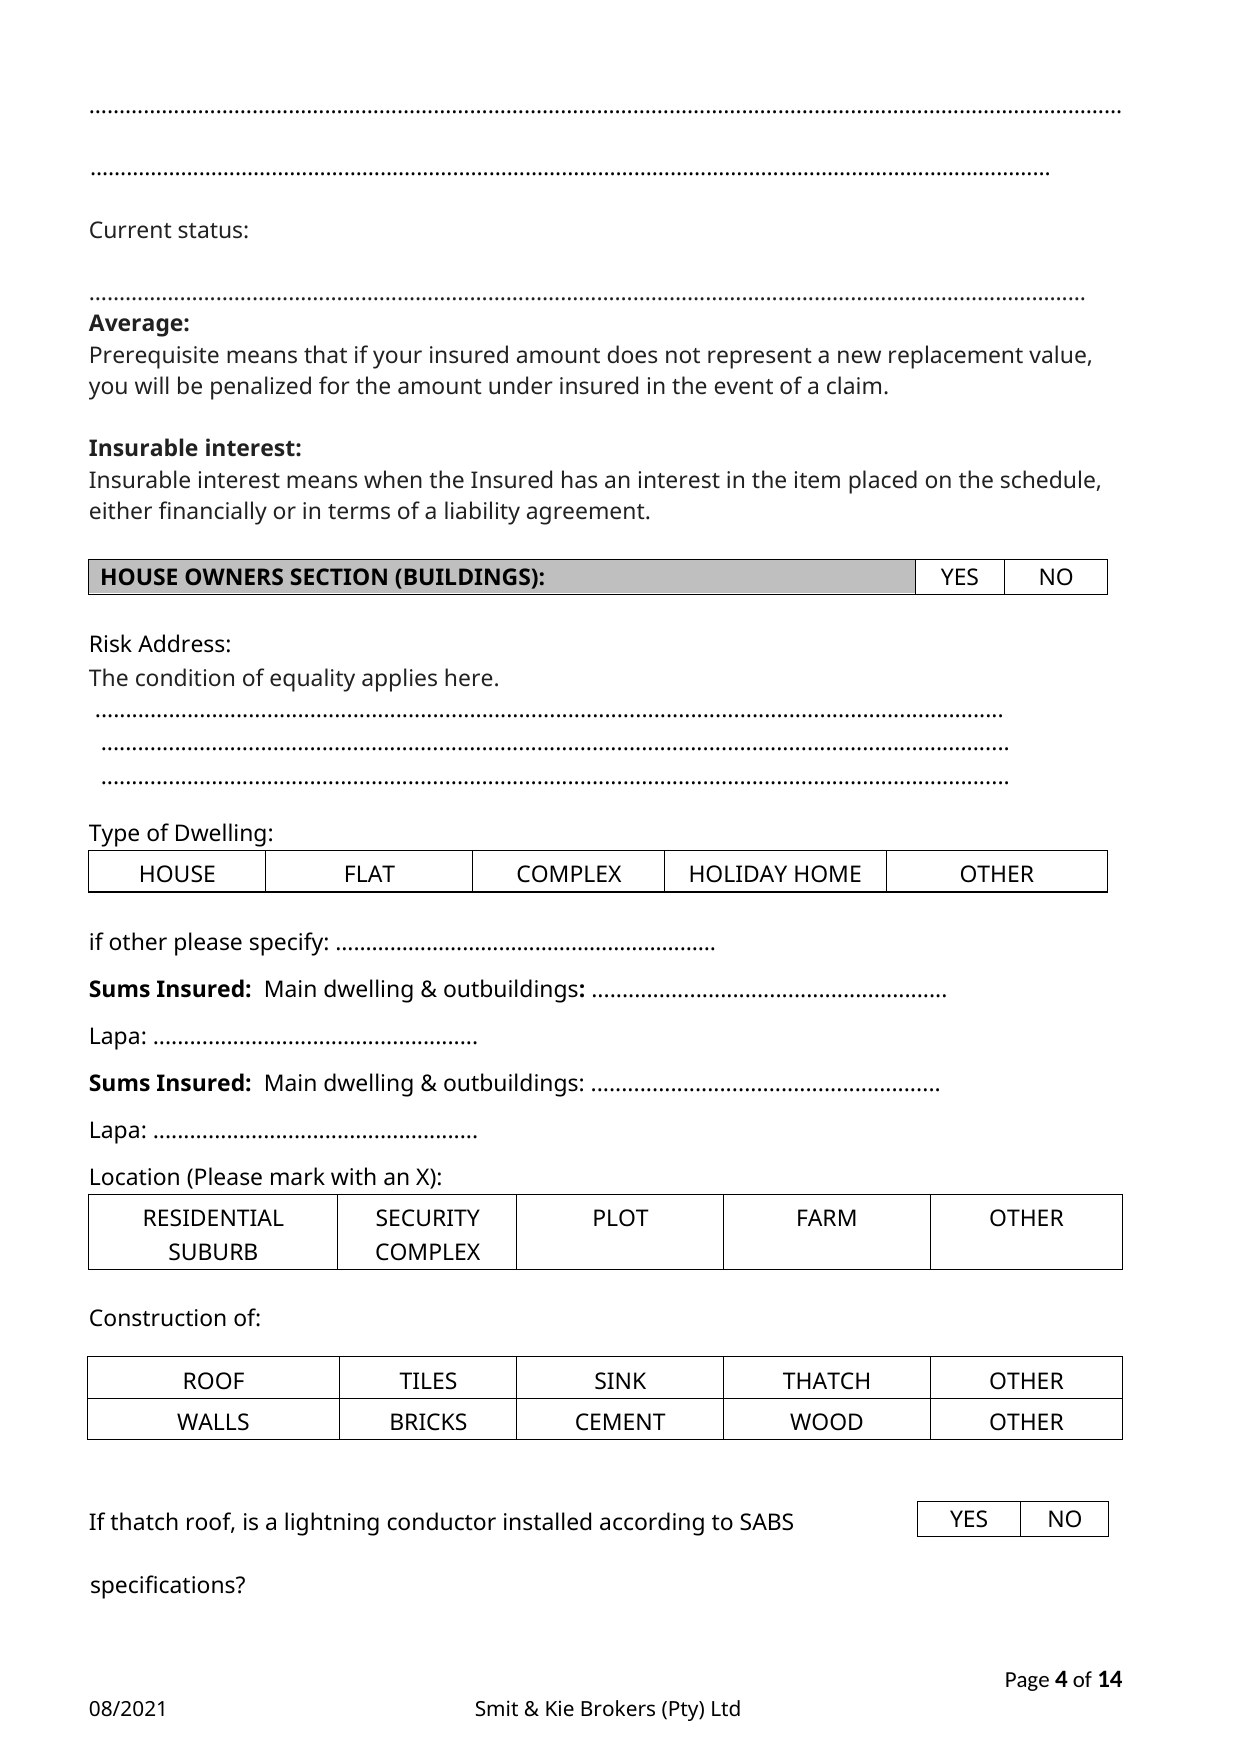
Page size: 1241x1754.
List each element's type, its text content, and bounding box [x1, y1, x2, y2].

table_header NO [1005, 560, 1107, 593]
text Sums Insured: Main dwelling & outbuildings: ......................................................... [89, 1067, 1122, 1098]
table_header THATCH [724, 1357, 930, 1397]
table_header OTHER [931, 1195, 1122, 1269]
table_header FARM [724, 1195, 930, 1269]
text Average: [89, 307, 1122, 339]
table_header NO [1021, 1502, 1108, 1536]
table_cell CEMENT [517, 1399, 723, 1439]
text .................................................................................................................................................... [89, 693, 1122, 724]
text Sums Insured: Main dwelling & outbuildings: .......................................................... [89, 973, 1122, 1004]
table_header HOUSE [89, 851, 265, 891]
text If thatch roof, is a lightning conductor installed according to SABS specifications? [89, 1506, 1122, 1600]
text .................................................................................................................................................... [89, 726, 1122, 757]
text …………………………………………………………………………………………………………………………………………………………………………………………………………………………………………………………………………………………………… [89, 89, 1122, 182]
text Prerequisite means that if your insured amount does not represent a new replacement value, you will be penalized for the amount under insured in the event of a claim. [89, 339, 1122, 401]
table_header COMPLEX [473, 851, 664, 891]
table_header HOUSE OWNERS SECTION (BUILDINGS): [89, 560, 915, 593]
text .................................................................................................................................................... [89, 760, 1122, 791]
table_header OTHER [887, 851, 1107, 891]
table_header SECURITY COMPLEX [338, 1195, 516, 1269]
table_header ROOF [88, 1357, 339, 1397]
table_cell WALLS [88, 1399, 339, 1439]
text Construction of: [89, 1302, 1122, 1333]
table_header YES [918, 1502, 1020, 1536]
table_header OTHER [931, 1357, 1122, 1397]
table_cell BRICKS [340, 1399, 516, 1439]
text Insurable interest means when the Insured has an interest in the item placed on the schedule, either financially or in terms of a liability agreement. [89, 464, 1122, 526]
text Current status: [89, 214, 1122, 245]
text Location (Please mark with an X): [89, 1161, 1122, 1192]
table_header TILES [340, 1357, 516, 1397]
table_header HOLIDAY HOME [665, 851, 886, 891]
text if other please specify: ……………………………………………………… [89, 926, 1122, 957]
table_cell WOOD [724, 1399, 930, 1439]
text Lapa: ..................................................... [89, 1020, 1122, 1051]
table_header PLOT [517, 1195, 723, 1269]
table_header YES [916, 560, 1004, 593]
table_header RESIDENTIAL SUBURB [89, 1195, 337, 1269]
text Insurable interest: [89, 432, 1122, 464]
text Type of Dwelling: [89, 817, 1122, 848]
text The condition of equality applies here. [89, 662, 1122, 693]
table_header FLAT [266, 851, 472, 891]
text Lapa: ..................................................... [89, 1114, 1122, 1145]
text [89, 276, 1122, 307]
table_cell OTHER [931, 1399, 1122, 1439]
text Risk Address: [89, 628, 1122, 659]
table_header SINK [517, 1357, 723, 1397]
